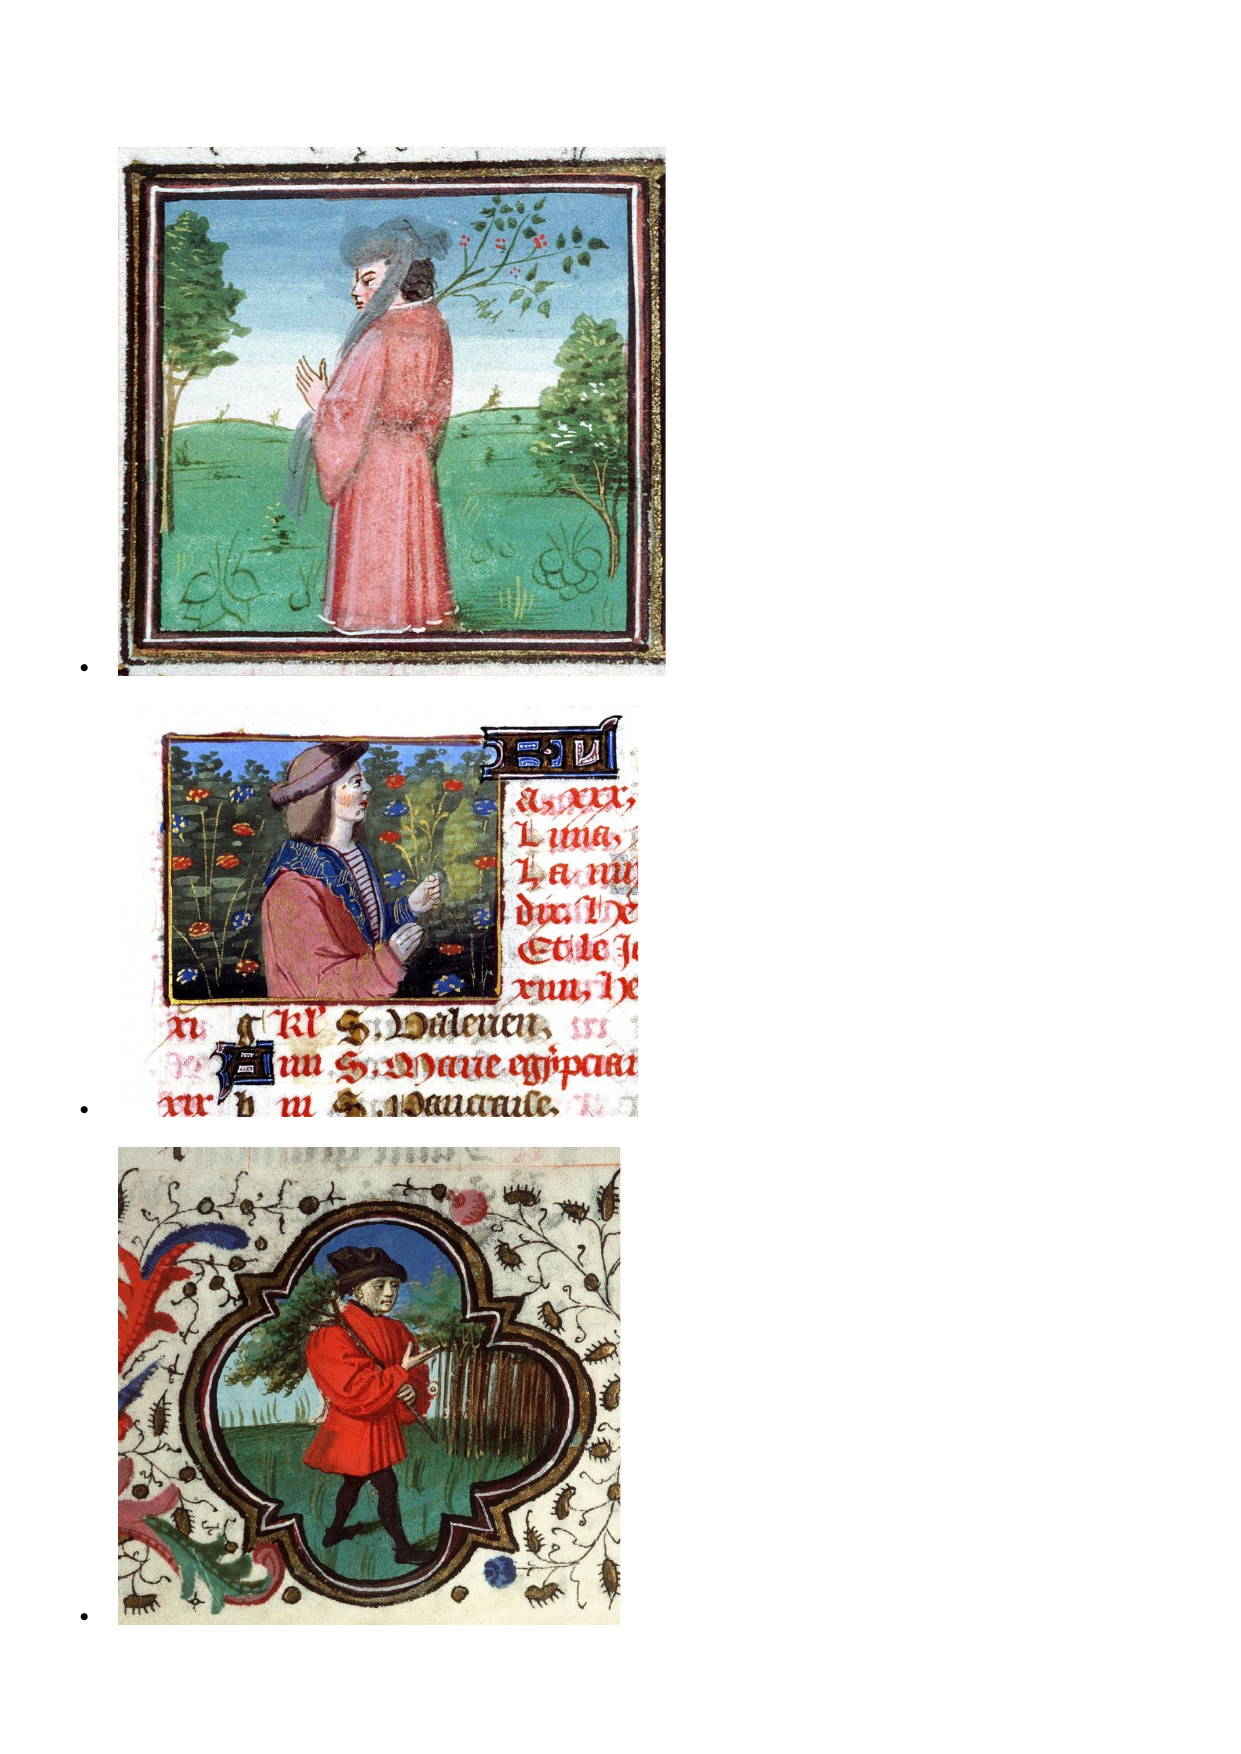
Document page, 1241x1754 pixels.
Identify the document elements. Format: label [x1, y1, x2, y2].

picture [118, 147, 666, 676]
picture [118, 706, 639, 1117]
picture [118, 1147, 621, 1625]
